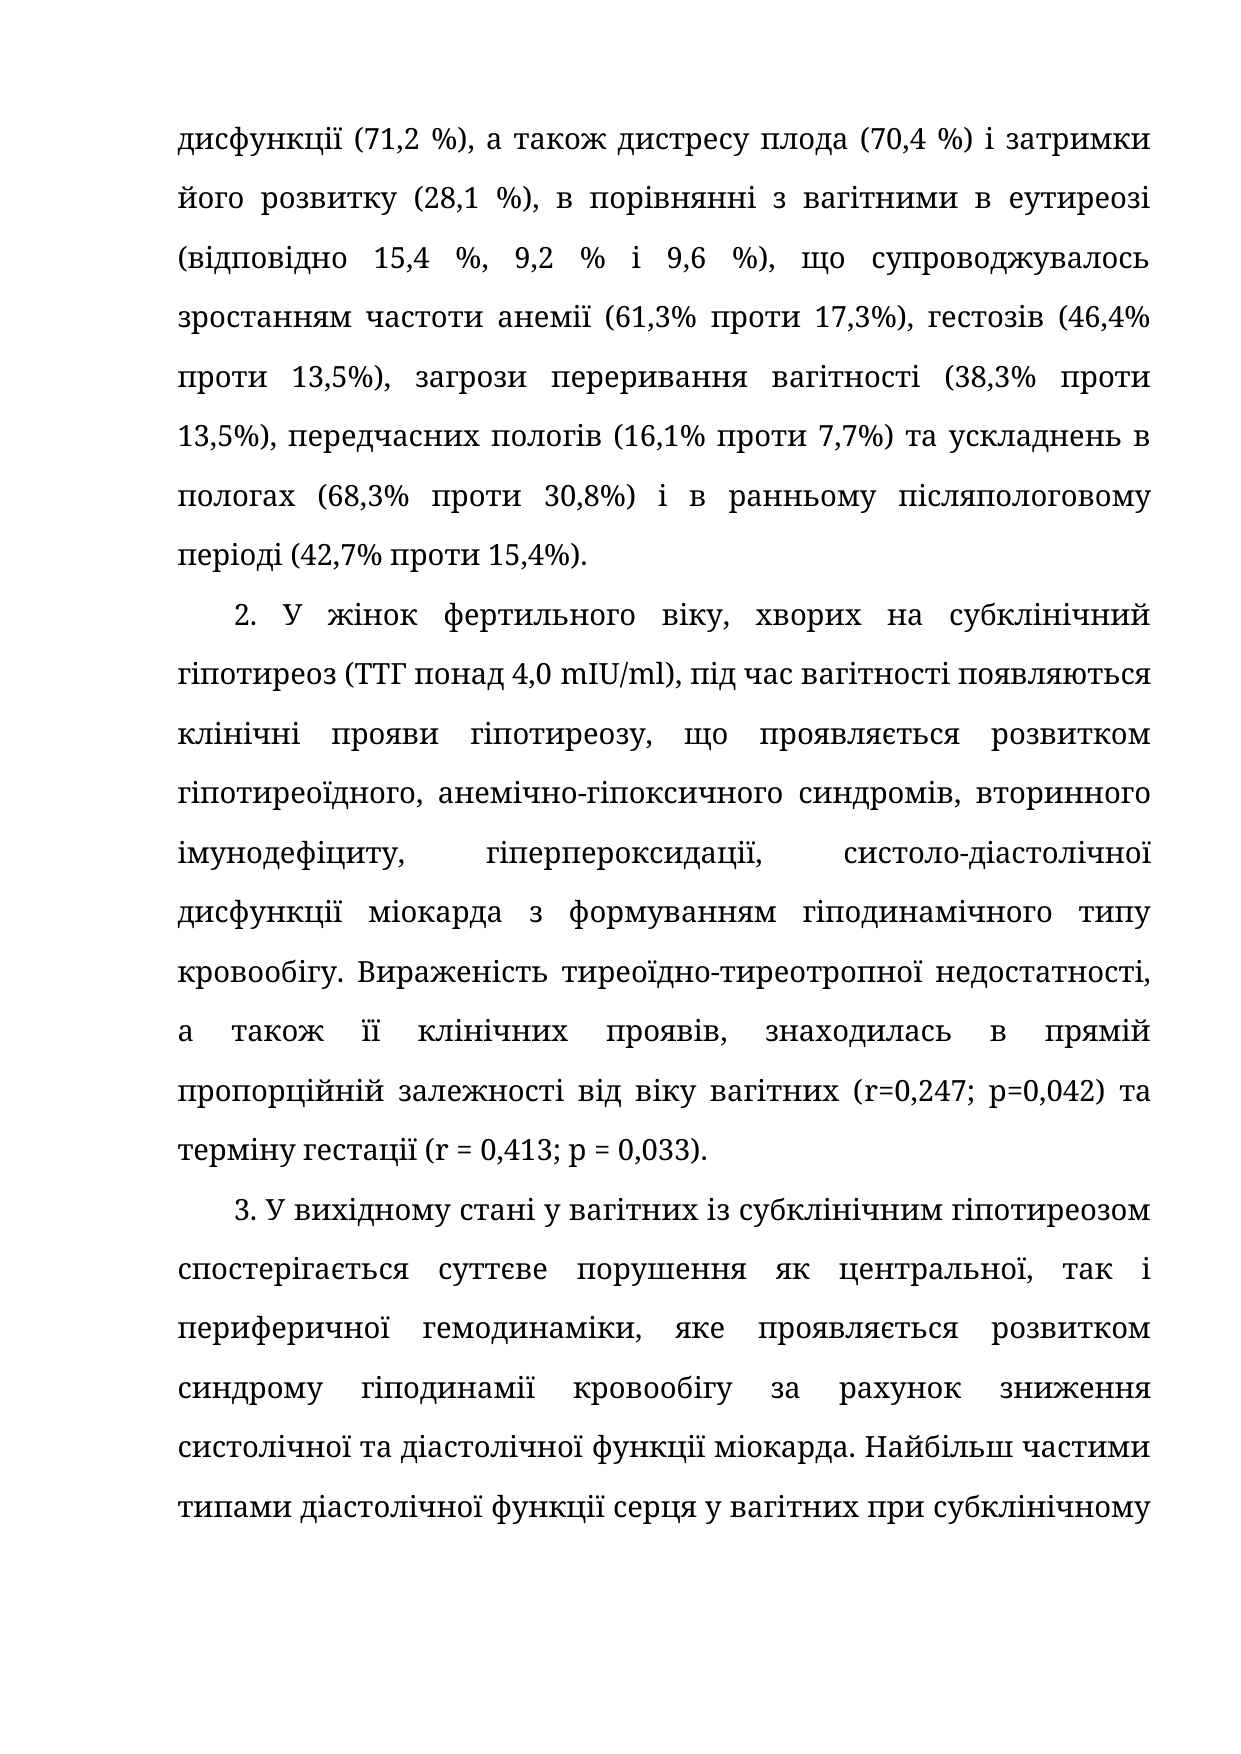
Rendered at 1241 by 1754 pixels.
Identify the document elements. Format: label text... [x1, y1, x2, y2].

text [177, 1189, 1152, 1526]
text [177, 118, 1152, 574]
text 2. У жінок фертильного віку, хворих на субклінічний гіпотиреоз (ТТГ понад 4,0 mIU/ml), під час вагітності появляються клінічні прояви гіпотиреозу, що проявляється розвитком гіпотиреоїдного, анемічно-гіпоксичного синдромів, вторинного імунодефіциту, гіперпероксидації, систоло-діастолічної дисфункції міокарда з формуванням гіподинамічного типу кровообігу. Вираженість тиреоїдно-тиреотропної недостатності, а також її клінічних проявів, знаходилась в прямій пропорційній залежності від віку вагітних (r=0,247; р=0,042) та терміну гестації (r = 0,413; р = 0,033). [177, 594, 1152, 1169]
